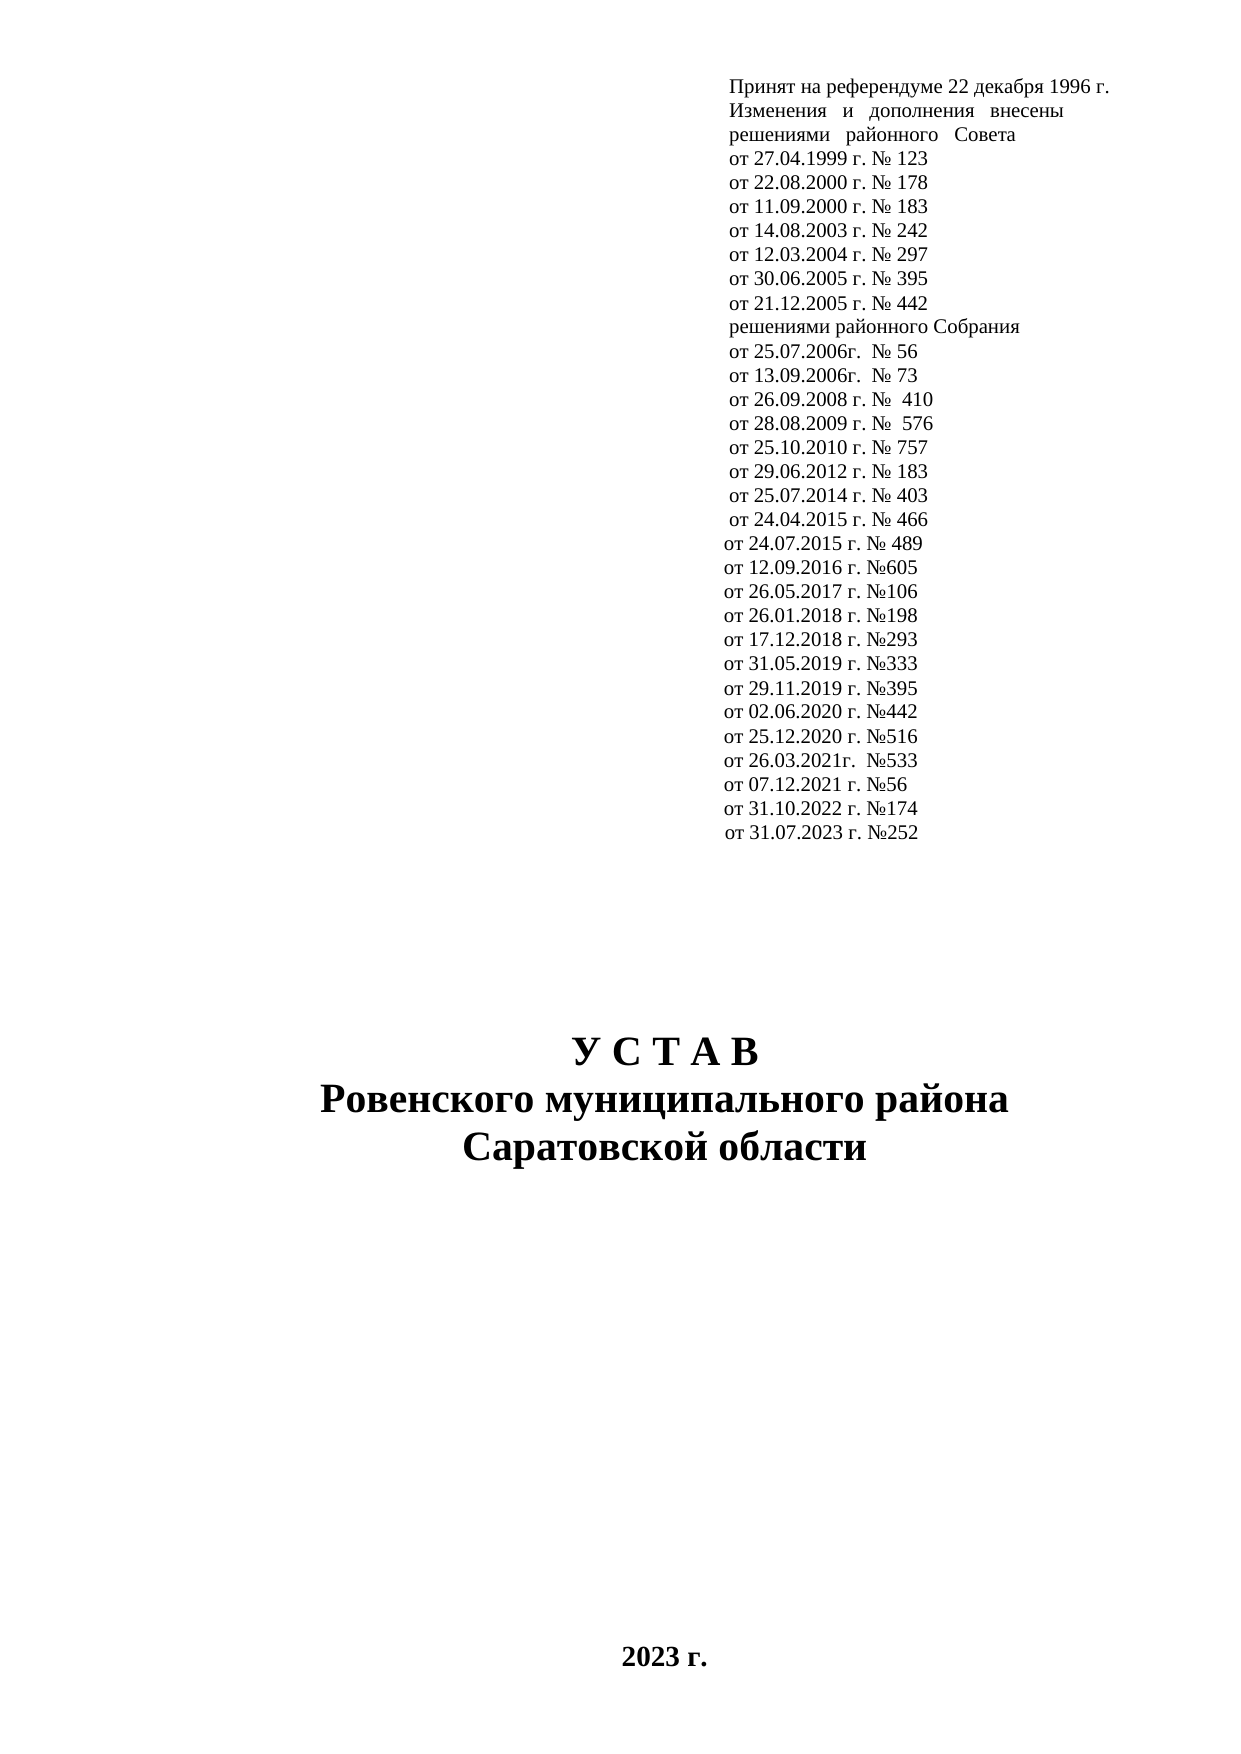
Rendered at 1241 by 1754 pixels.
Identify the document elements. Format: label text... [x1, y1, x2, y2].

text от 25.07.2014 г. № 403 [724, 483, 1167, 507]
text от 26.09.2008 г. № 410 [724, 387, 1167, 411]
text от 25.12.2020 г. №516 [724, 723, 1167, 748]
text решениями районного Собрания [724, 314, 1167, 338]
text от 21.12.2005 г. № 442 [724, 290, 1167, 314]
text Саратовской области [162, 1122, 1167, 1170]
text от 13.09.2006г. № 73 [724, 363, 1167, 387]
text от 11.09.2000 г. № 183 [724, 194, 1167, 218]
text У С Т А В [162, 1026, 1167, 1074]
text от 26.03.2021г. №533 [724, 748, 1167, 772]
text решениями районного Совета [724, 122, 1167, 146]
text от 24.04.2015 г. № 466 [724, 507, 1167, 531]
text Изменения и дополнения внесены [724, 98, 1167, 122]
text от 29.06.2012 г. № 183 [724, 459, 1167, 483]
text от 29.11.2019 г. №395 [724, 675, 1167, 699]
text от 17.12.2018 г. №293 [724, 627, 1167, 651]
text от 25.07.2006г. № 56 [724, 338, 1167, 363]
text от 07.12.2021 г. №56 [724, 772, 1167, 796]
text от 31.05.2019 г. №333 [724, 651, 1167, 675]
text от 12.03.2004 г. № 297 [724, 242, 1167, 266]
text от 22.08.2000 г. № 178 [724, 170, 1167, 194]
text Принят на референдуме 22 декабря 1996 г. [724, 74, 1167, 98]
text Ровенского муниципального района [162, 1074, 1167, 1122]
text от 31.07.2023 г. №252 [620, 820, 1167, 844]
text от 25.10.2010 г. № 757 [724, 435, 1167, 459]
text от 12.09.2016 г. №605 [724, 555, 1167, 579]
text от 02.06.2020 г. №442 [724, 699, 1167, 723]
text от 28.08.2009 г. № 576 [724, 411, 1167, 435]
text от 27.04.1999 г. № 123 [724, 146, 1167, 170]
text 2023 г. [162, 1639, 1167, 1673]
text от 26.01.2018 г. №198 [724, 603, 1167, 627]
text от 14.08.2003 г. № 242 [724, 218, 1167, 242]
text от 30.06.2005 г. № 395 [724, 266, 1167, 290]
text от 24.07.2015 г. № 489 [724, 531, 1167, 555]
text от 31.10.2022 г. №174 [724, 796, 1167, 820]
text от 26.05.2017 г. №106 [724, 579, 1167, 603]
